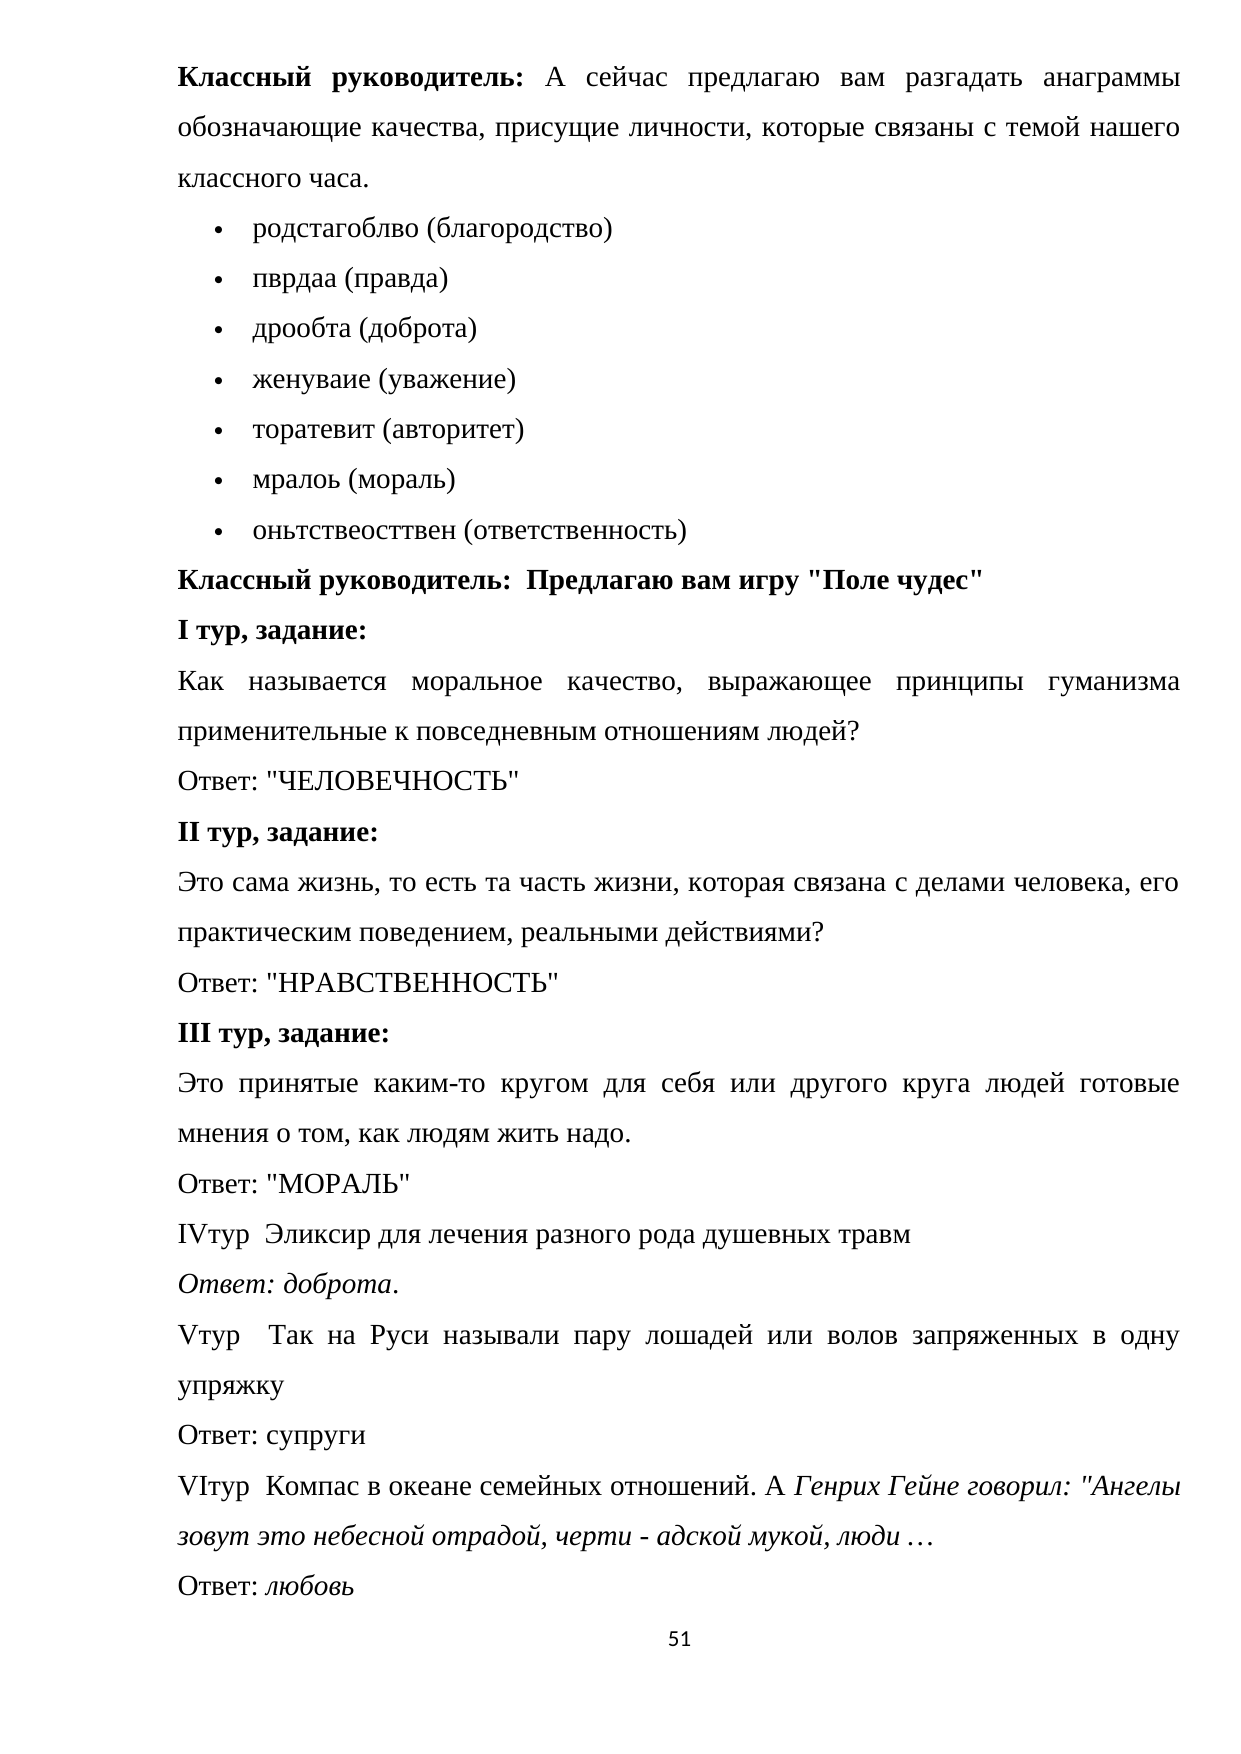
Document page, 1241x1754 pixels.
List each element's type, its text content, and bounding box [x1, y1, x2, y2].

text Классный руководитель: А сейчас предлагаю вам разгадать анаграммы обозначающие качества, присущие личности, которые связаны с темой нашего классного часа. [177, 59, 1181, 193]
text Ответ: "ЧЕЛОВЕЧНОСТЬ" [177, 763, 1181, 797]
text II тур, задание: [177, 814, 1181, 847]
text I тур, задание: [177, 612, 1181, 646]
text III тур, задание: [177, 1015, 1181, 1048]
list мралоь (мораль) [215, 462, 1181, 495]
list оньтствеосттвен (ответственность) [215, 512, 1181, 545]
list родстагоблво (благородство) [215, 210, 1181, 243]
text Ответ: "МОРАЛЬ" [177, 1166, 1181, 1199]
text Ответ: супруги [177, 1417, 1181, 1451]
text Как называется моральное качество, выражающее принципы гуманизма применительные к повседневным отношениям людей? [177, 663, 1181, 747]
text Это сама жизнь, то есть та часть жизни, которая связана с делами человека, его практическим поведением, реальными действиями? [177, 864, 1181, 948]
text Ответ: любовь [177, 1568, 1181, 1602]
text IVтур Эликсир для лечения разного рода душевных травм [177, 1216, 1181, 1250]
text Классный руководитель: Предлагаю вам игру "Поле чудес" [177, 562, 1181, 596]
text Ответ: доброта. [177, 1267, 1181, 1300]
text Это принятые каким-то кругом для себя или другого круга людей готовые мнения о том, как людям жить надо. [177, 1065, 1181, 1149]
list дрообта (доброта) [215, 311, 1181, 344]
text Vтур Так на Руси называли пару лошадей или волов запряженных в одну упряжку [177, 1317, 1181, 1401]
list торатевит (авторитет) [215, 411, 1181, 445]
text VIтур Компас в океане семейных отношений. А Генрих Гейне говорил: "Ангелы зовут это небесной отрадой, черти - адской мукой, люди … [177, 1468, 1181, 1552]
list пврдаа (правда) [215, 260, 1181, 294]
text Ответ: "НРАВСТВЕННОСТЬ" [177, 965, 1181, 998]
list женуваие (уважение) [215, 361, 1181, 394]
